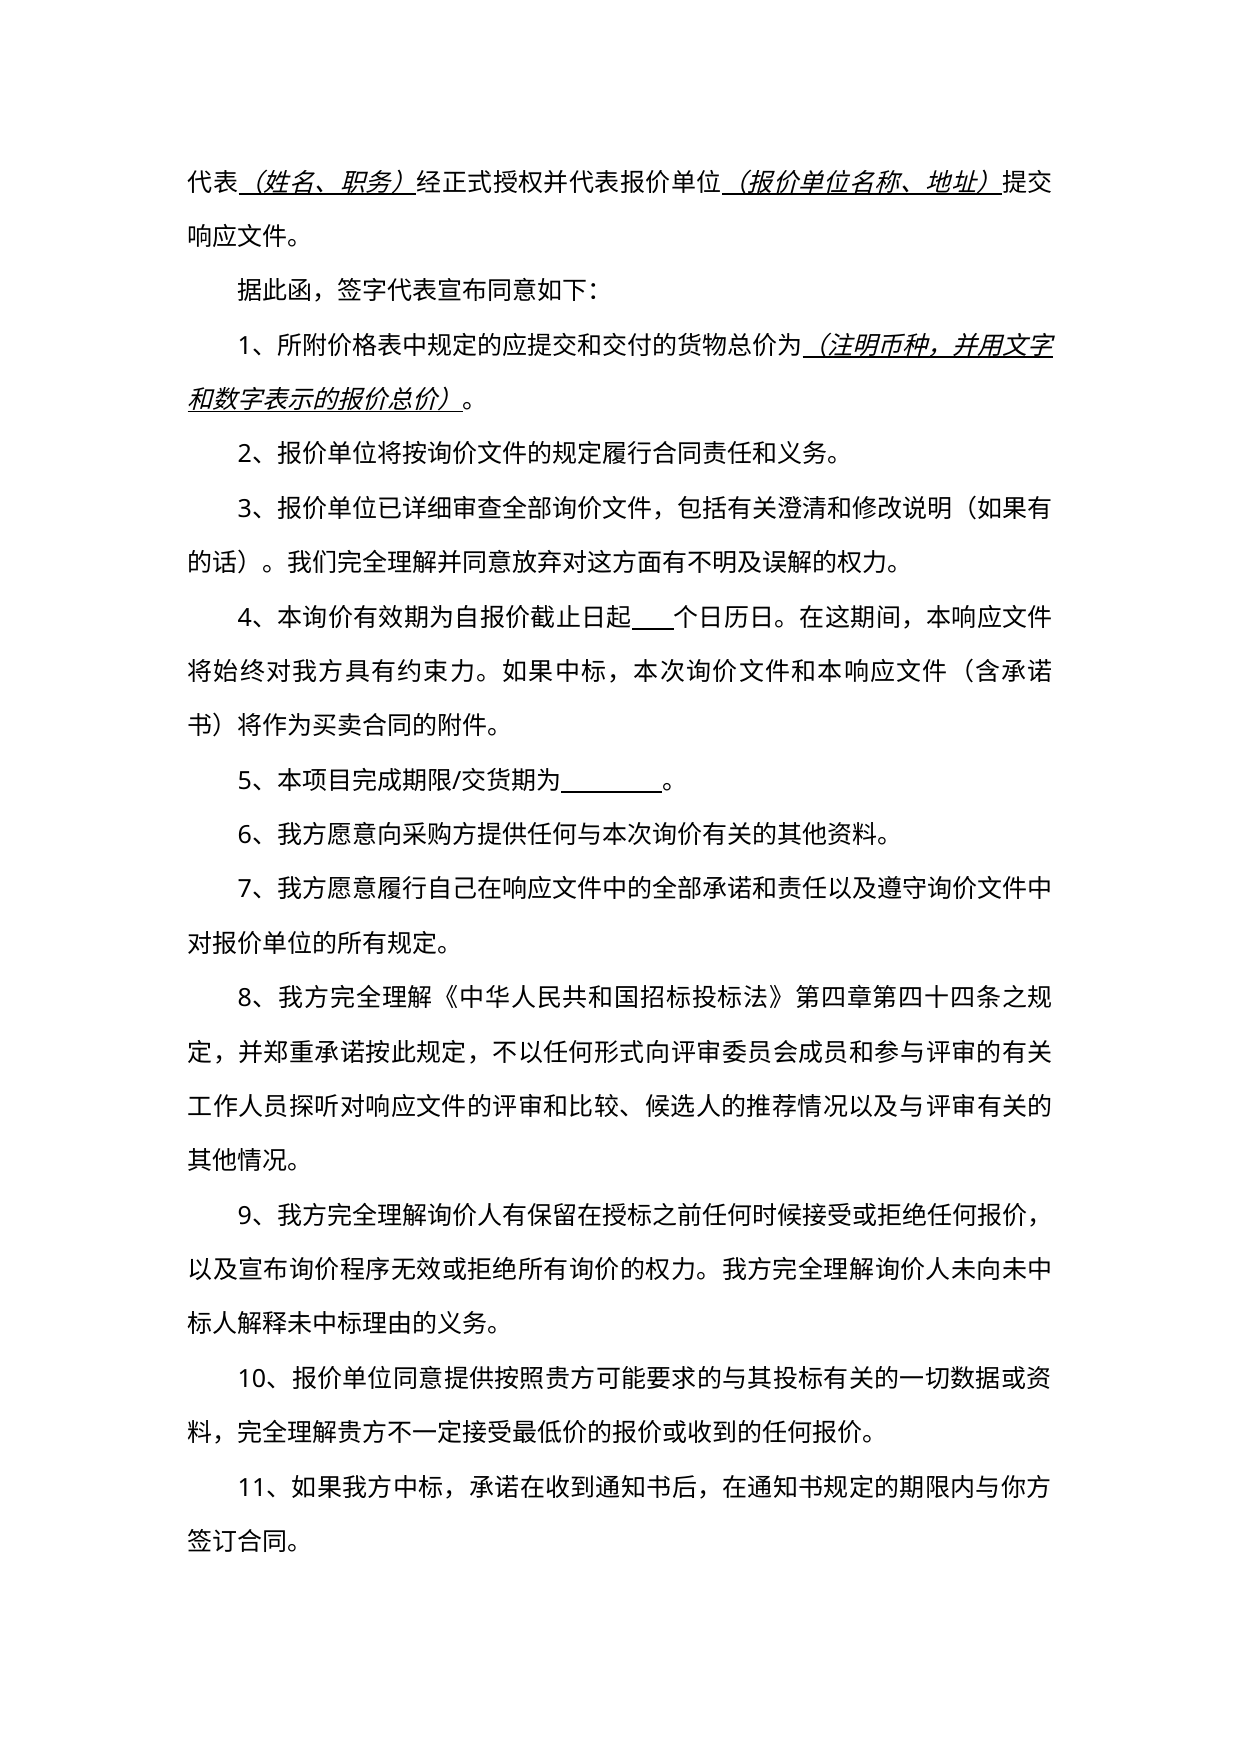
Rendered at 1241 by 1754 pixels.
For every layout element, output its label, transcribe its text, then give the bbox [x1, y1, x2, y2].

text 9、我方完全理解询价人有保留在授标之前任何时候接受或拒绝任何报价，以及宣布询价程序无效或拒绝所有询价的权力。我方完全理解询价人未向未中标人解释未中标理由的义务。 [187, 1195, 1053, 1340]
text 8、我方完全理解《中华人民共和国招标投标法》第四章第四十四条之规定，并郑重承诺按此规定，不以任何形式向评审委员会成员和参与评审的有关工作人员探听对响应文件的评审和比较、候选人的推荐情况以及与评审有关的其他情况。 [187, 978, 1053, 1177]
text 5、本项目完成期限/交货期为 。 [187, 760, 1053, 796]
text 11、如果我方中标，承诺在收到通知书后，在通知书规定的期限内与你方签订合同。 [187, 1467, 1053, 1558]
text 1、所附价格表中规定的应提交和交付的货物总价为（注明币种，并用文字和数字表示的报价总价）。 [187, 325, 1053, 416]
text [187, 162, 1053, 253]
text 据此函，签字代表宣布同意如下： [187, 271, 1053, 307]
text 6、我方愿意向采购方提供任何与本次询价有关的其他资料。 [187, 814, 1053, 851]
text 2、报价单位将按询价文件的规定履行合同责任和义务。 [187, 434, 1053, 470]
text 4、本询价有效期为自报价截止日起 个日历日。在这期间，本响应文件将始终对我方具有约束力。如果中标，本次询价文件和本响应文件（含承诺书）将作为买卖合同的附件。 [187, 597, 1053, 742]
text 10、报价单位同意提供按照贵方可能要求的与其投标有关的一切数据或资料，完全理解贵方不一定接受最低价的报价或收到的任何报价。 [187, 1358, 1053, 1449]
text 3、报价单位已详细审查全部询价文件，包括有关澄清和修改说明（如果有的话）。我们完全理解并同意放弃对这方面有不明及误解的权力。 [187, 488, 1053, 579]
text 7、我方愿意履行自己在响应文件中的全部承诺和责任以及遵守询价文件中对报价单位的所有规定。 [187, 869, 1053, 959]
